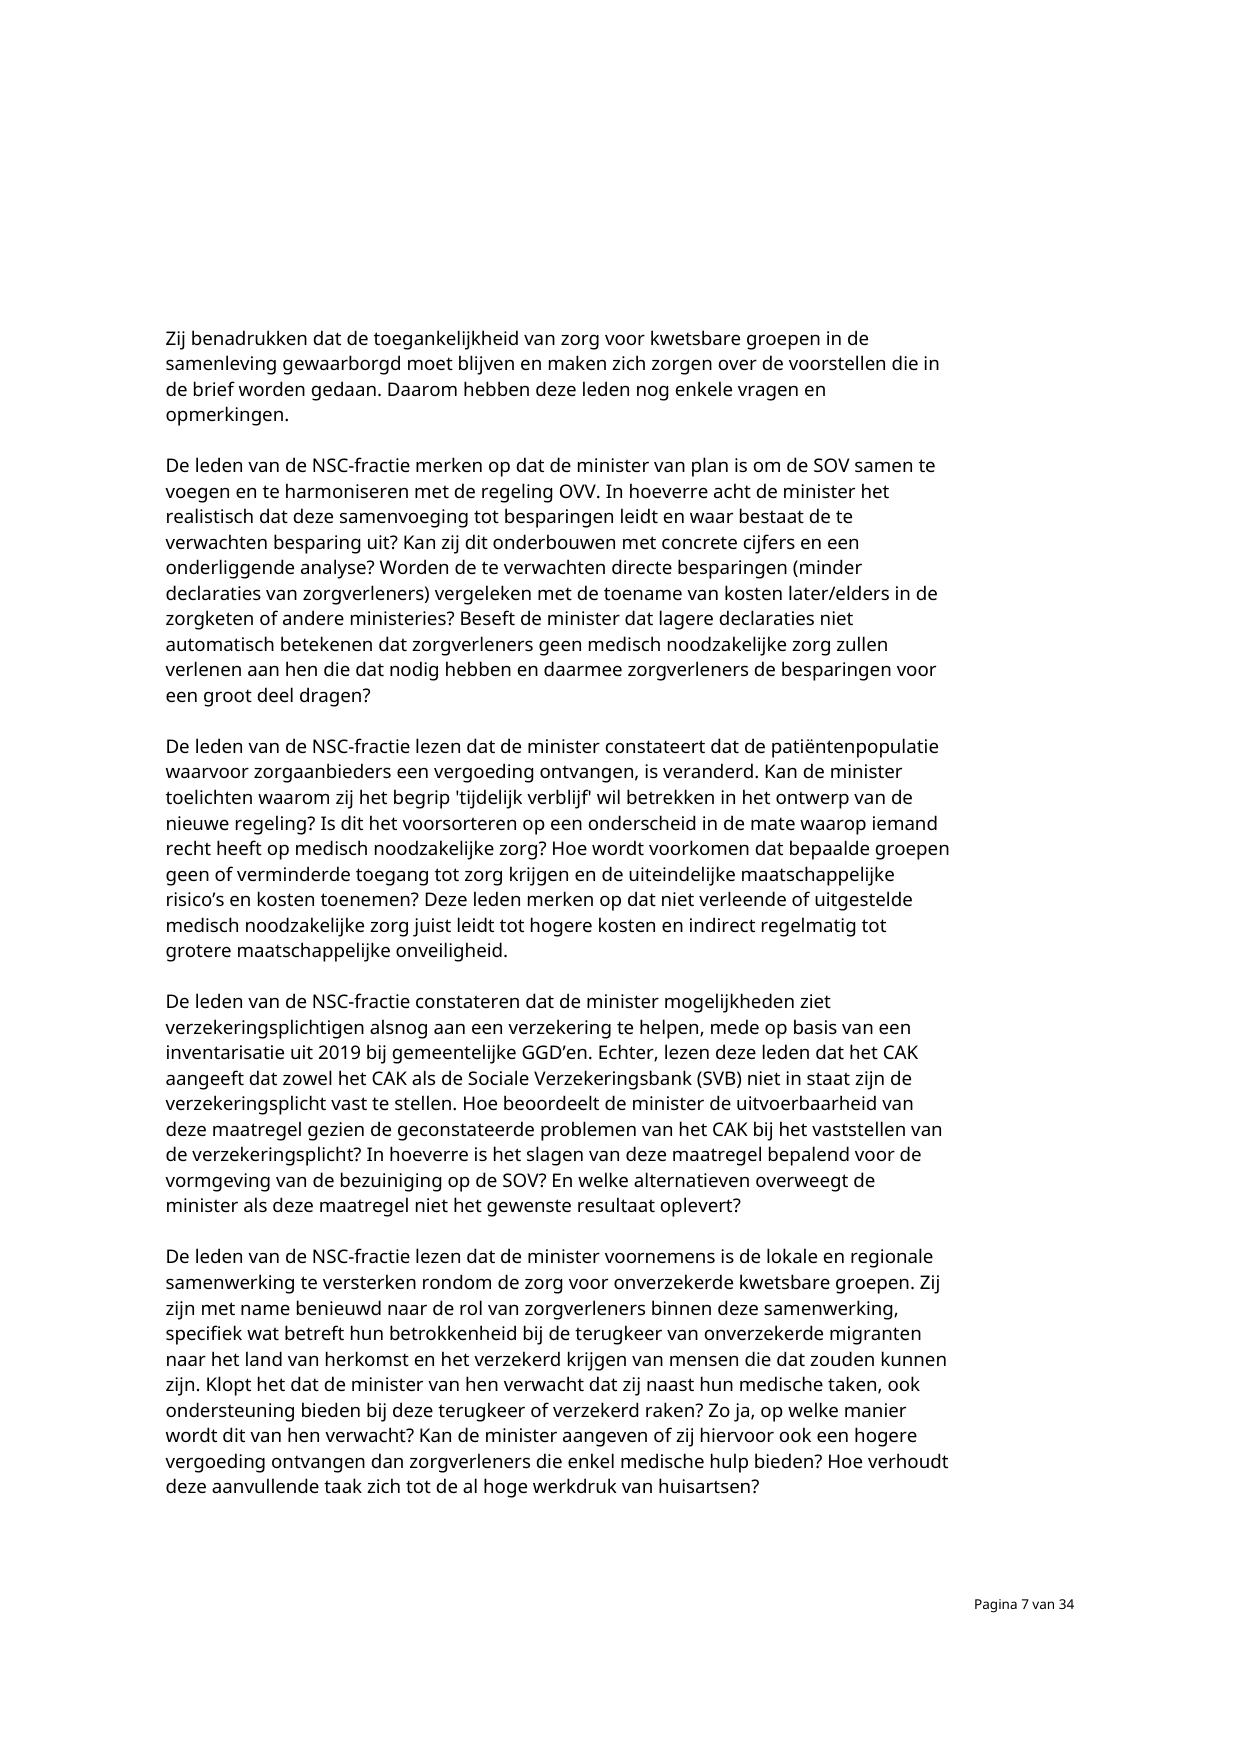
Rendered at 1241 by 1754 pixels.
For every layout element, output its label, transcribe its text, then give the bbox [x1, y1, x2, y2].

text De leden van de NSC-fractie lezen dat de minister constateert dat de patiëntenpopulatie waarvoor zorgaanbieders een vergoeding ontvangen, is veranderd. Kan de minister toelichten waarom zij het begrip 'tijdelijk verblijf' wil betrekken in het ontwerp van de nieuwe regeling? Is dit het voorsorteren op een onderscheid in de mate waarop iemand recht heeft op medisch noodzakelijke zorg? Hoe wordt voorkomen dat bepaalde groepen geen of verminderde toegang tot zorg krijgen en de uiteindelijke maatschappelijke risico’s en kosten toenemen? Deze leden merken op dat niet verleende of uitgestelde medisch noodzakelijke zorg juist leidt tot hogere kosten en indirect regelmatig tot grotere maatschappelijke onveiligheid. [165, 733, 950, 963]
text De leden van de NSC-fractie lezen dat de minister voornemens is de lokale en regionale samenwerking te versterken rondom de zorg voor onverzekerde kwetsbare groepen. Zij zijn met name benieuwd naar de rol van zorgverleners binnen deze samenwerking, specifiek wat betreft hun betrokkenheid bij de terugkeer van onverzekerde migranten naar het land van herkomst en het verzekerd krijgen van mensen die dat zouden kunnen zijn. Klopt het dat de minister van hen verwacht dat zij naast hun medische taken, ook ondersteuning bieden bij deze terugkeer of verzekerd raken? Zo ja, op welke manier wordt dit van hen verwacht? Kan de minister aangeven of zij hiervoor ook een hogere vergoeding ontvangen dan zorgverleners die enkel medische hulp bieden? Hoe verhoudt deze aanvullende taak zich tot de al hoge werkdruk van huisartsen? [165, 1244, 950, 1499]
text De leden van de NSC-fractie constateren dat de minister mogelijkheden ziet verzekeringsplichtigen alsnog aan een verzekering te helpen, mede op basis van een inventarisatie uit 2019 bij gemeentelijke GGD’en. Echter, lezen deze leden dat het CAK aangeeft dat zowel het CAK als de Sociale Verzekeringsbank (SVB) niet in staat zijn de verzekeringsplicht vast te stellen. Hoe beoordeelt de minister de uitvoerbaarheid van deze maatregel gezien de geconstateerde problemen van het CAK bij het vaststellen van de verzekeringsplicht? In hoeverre is het slagen van deze maatregel bepalend voor de vormgeving van de bezuiniging op de SOV? En welke alternatieven overweegt de minister als deze maatregel niet het gewenste resultaat oplevert? [165, 988, 950, 1218]
text Zij benadrukken dat de toegankelijkheid van zorg voor kwetsbare groepen in de samenleving gewaarborgd moet blijven en maken zich zorgen over de voorstellen die in de brief worden gedaan. Daarom hebben deze leden nog enkele vragen en opmerkingen. [165, 325, 950, 427]
text De leden van de NSC-fractie merken op dat de minister van plan is om de SOV samen te voegen en te harmoniseren met de regeling OVV. In hoeverre acht de minister het realistisch dat deze samenvoeging tot besparingen leidt en waar bestaat de te verwachten besparing uit? Kan zij dit onderbouwen met concrete cijfers en een onderliggende analyse? Worden de te verwachten directe besparingen (minder declaraties van zorgverleners) vergeleken met de toename van kosten later/elders in de zorgketen of andere ministeries? Beseft de minister dat lagere declaraties niet automatisch betekenen dat zorgverleners geen medisch noodzakelijke zorg zullen verlenen aan hen die dat nodig hebben en daarmee zorgverleners de besparingen voor een groot deel dragen? [165, 453, 950, 708]
